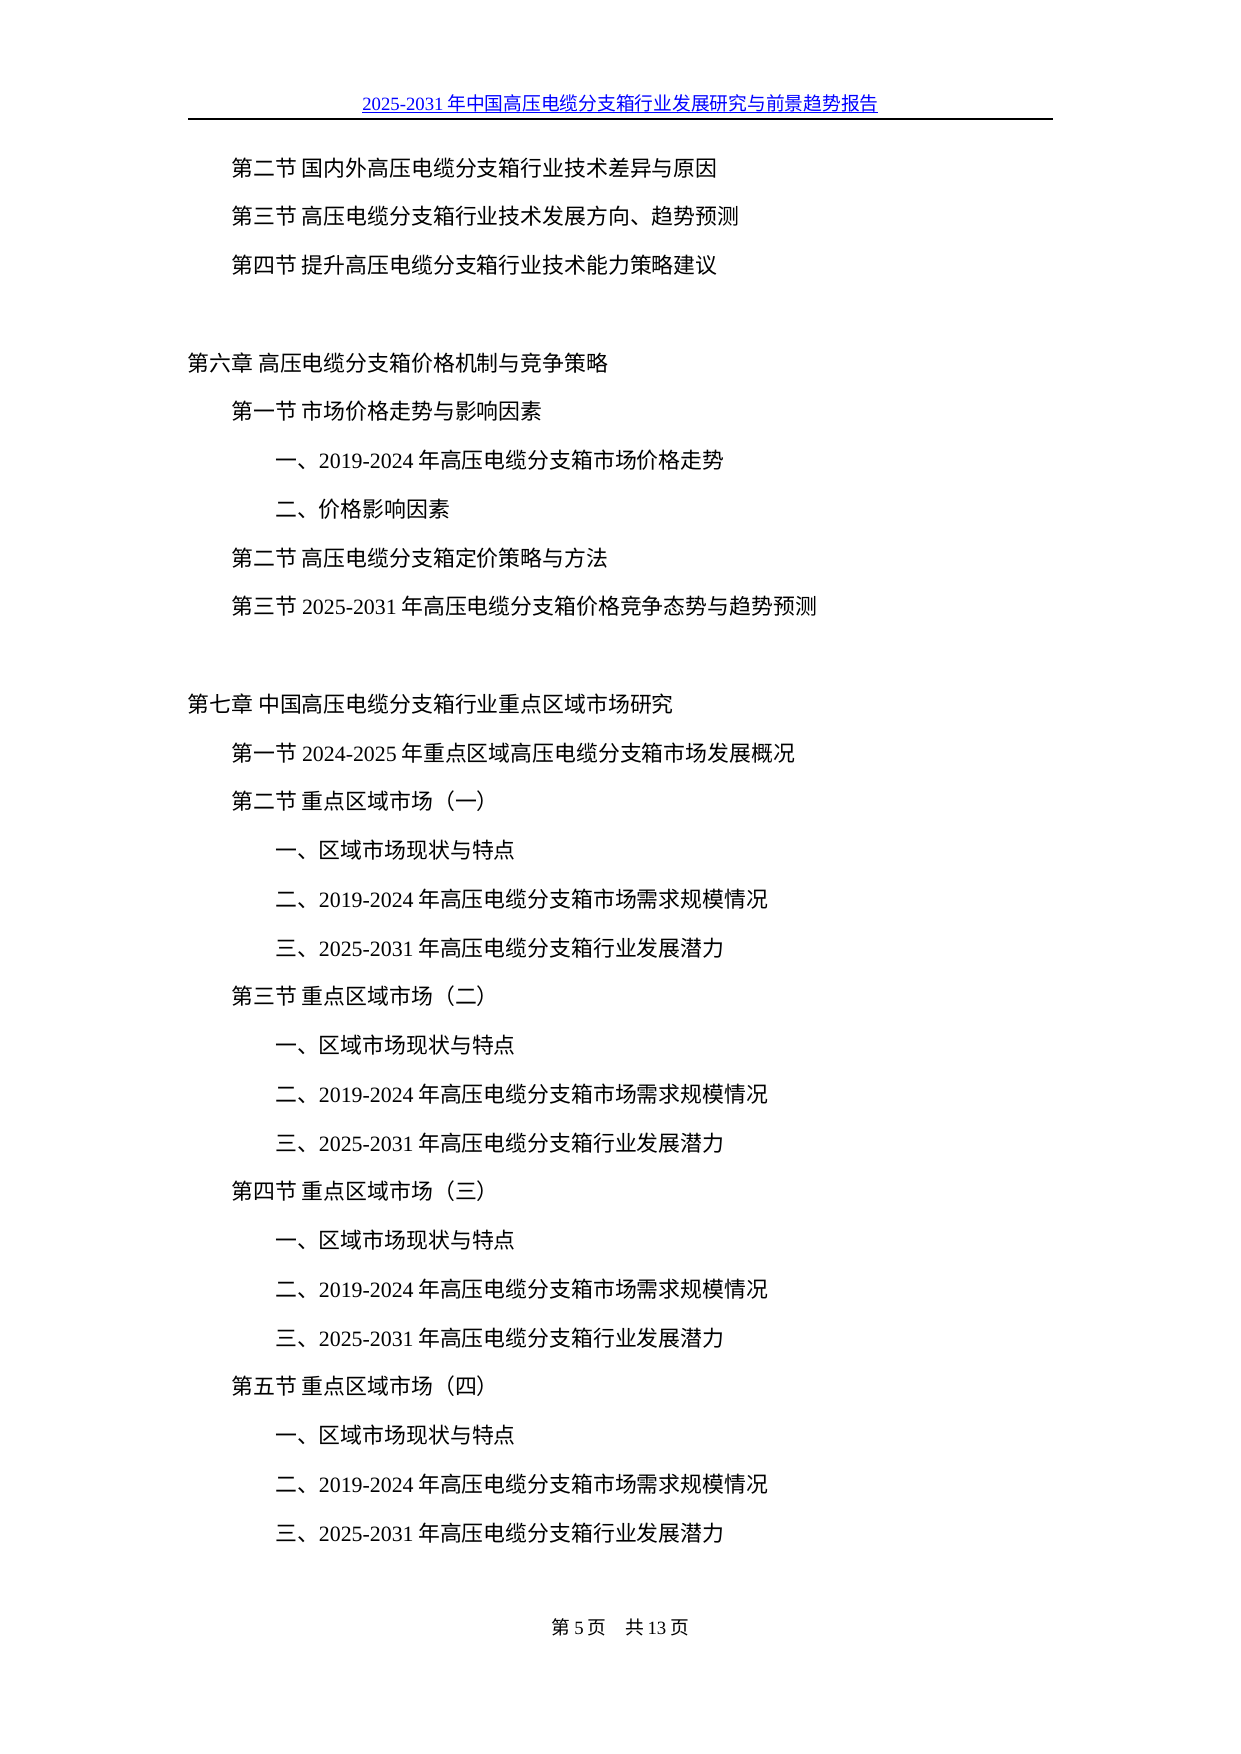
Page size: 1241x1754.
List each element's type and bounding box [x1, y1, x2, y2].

text [187, 150, 1053, 1548]
